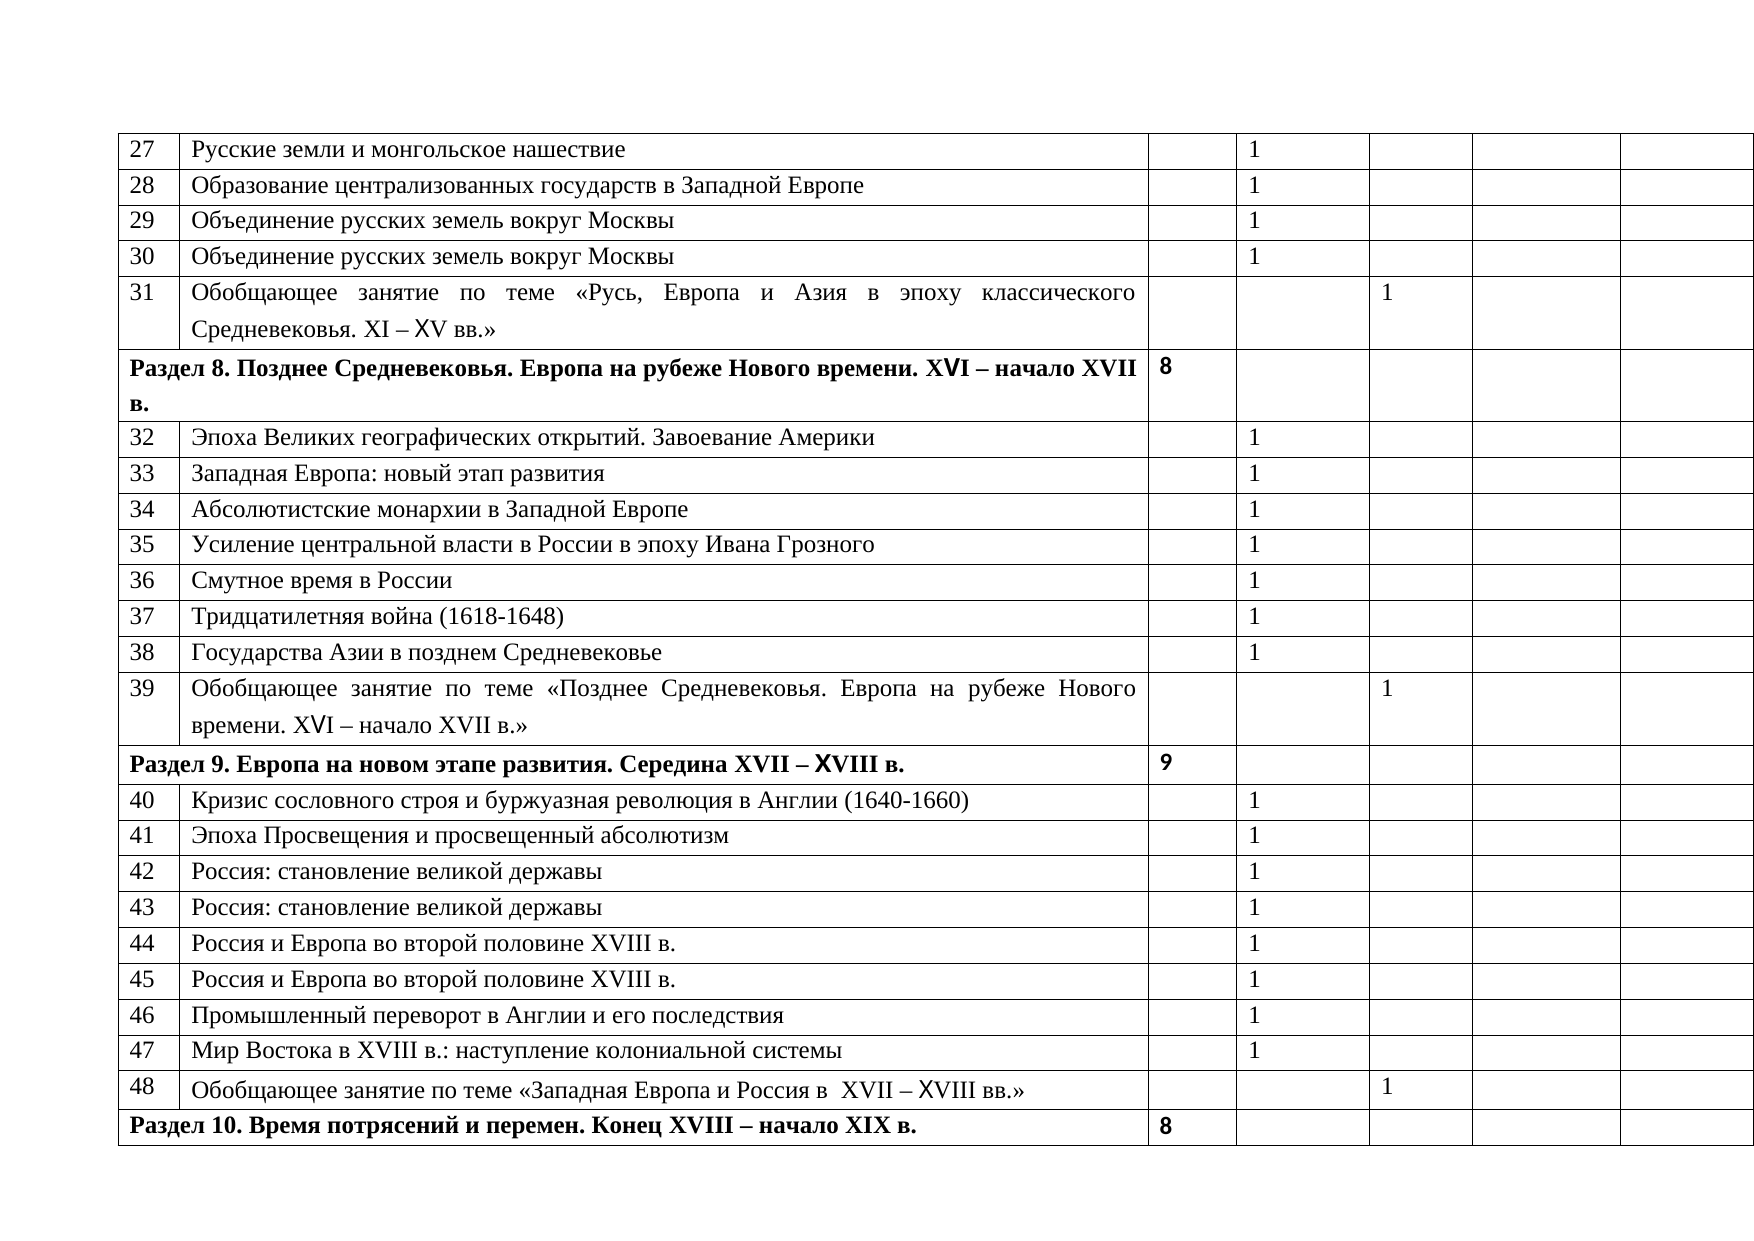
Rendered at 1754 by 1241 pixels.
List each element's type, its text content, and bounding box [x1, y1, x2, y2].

table_cell [1621, 928, 1753, 963]
table_cell 29 [119, 206, 179, 240]
table_cell [1473, 964, 1620, 999]
table_cell [1149, 422, 1236, 457]
table_cell [1621, 785, 1753, 819]
table_cell 1 [1237, 530, 1369, 564]
table_cell [1149, 206, 1236, 240]
table_cell Мир Востока в ΧVΙΙΙ в.: наступление колониальной системы [180, 1036, 1148, 1070]
table_cell [1149, 1036, 1236, 1070]
table_cell Образование централизованных государств в Западной Европе [180, 170, 1148, 204]
table_cell [1473, 601, 1620, 636]
table_cell 32 [119, 422, 179, 457]
table_cell [1621, 637, 1753, 672]
table_cell [1370, 821, 1472, 855]
table_cell [1149, 892, 1236, 927]
table_cell [1149, 241, 1236, 276]
table_cell [1621, 422, 1753, 457]
table_cell 39 [119, 673, 179, 745]
table_cell [1149, 673, 1236, 745]
table_cell [1370, 1000, 1472, 1034]
table_cell [1473, 746, 1620, 784]
table_cell [1370, 964, 1472, 999]
table_cell Усиление центральной власти в России в эпоху Ивана Грозного [180, 530, 1148, 564]
table_cell [1149, 530, 1236, 564]
table_cell 8 [1149, 350, 1236, 421]
table_cell 1 [1370, 277, 1472, 349]
table_cell [1621, 565, 1753, 600]
table_cell Обобщающее занятие по теме «Позднее Средневековья. Европа на рубеже Нового времени. ΧVΙ – начало ΧVΙΙ в.» [180, 673, 1148, 745]
table_cell 9 [1149, 746, 1236, 784]
table_cell 1 [1237, 856, 1369, 891]
table_cell [1149, 1000, 1236, 1034]
table_cell [1473, 422, 1620, 457]
table_cell [1149, 637, 1236, 672]
table_cell [1237, 1071, 1369, 1109]
table_cell 1 [1237, 1000, 1369, 1034]
table_cell 1 [1237, 785, 1369, 819]
table_cell [1621, 277, 1753, 349]
table_cell Западная Европа: новый этап развития [180, 458, 1148, 493]
table_cell [1237, 673, 1369, 745]
table_cell 1 [1237, 206, 1369, 240]
table_cell [1370, 530, 1472, 564]
table_cell [1237, 277, 1369, 349]
table_cell [1370, 856, 1472, 891]
table_cell 30 [119, 241, 179, 276]
table_cell [1621, 206, 1753, 240]
table_cell Обобщающее занятие по теме «Русь, Европа и Азия в эпоху классического Средневековья. ΧΙ – ΧV вв.» [180, 277, 1148, 349]
table_cell [1149, 134, 1236, 169]
table_cell [1149, 494, 1236, 528]
table_cell 38 [119, 637, 179, 672]
table_cell 43 [119, 892, 179, 927]
table_cell [1370, 494, 1472, 528]
table_cell [1621, 1000, 1753, 1034]
table_cell 1 [1237, 637, 1369, 672]
table_cell Кризис сословного строя и буржуазная революция в Англии (1640-1660) [180, 785, 1148, 819]
table_cell [1149, 821, 1236, 855]
table_cell [1621, 856, 1753, 891]
table_cell [1149, 785, 1236, 819]
table_cell [1473, 1071, 1620, 1109]
table_cell [1621, 1110, 1753, 1145]
table_cell Государства Азии в позднем Средневековье [180, 637, 1148, 672]
table_cell 1 [1370, 1071, 1472, 1109]
table_cell [1473, 277, 1620, 349]
table_cell [1621, 530, 1753, 564]
table_cell [1149, 277, 1236, 349]
table_cell 1 [1237, 458, 1369, 493]
table_cell Россия: становление великой державы [180, 856, 1148, 891]
table_cell [1149, 1071, 1236, 1109]
table_cell [1621, 673, 1753, 745]
table_cell Смутное время в России [180, 565, 1148, 600]
table_cell [1473, 1110, 1620, 1145]
table_cell Раздел 9. Европа на новом этапе развития. Середина ΧVΙΙ – ΧVΙΙΙ в. [119, 746, 1148, 784]
table_cell Обобщающее занятие по теме «Западная Европа и Россия в ΧVΙΙ – ΧVΙΙΙ вв.» [180, 1071, 1148, 1109]
table_cell 1 [1237, 928, 1369, 963]
table_cell 1 [1237, 964, 1369, 999]
table_cell 41 [119, 821, 179, 855]
table_cell [1621, 964, 1753, 999]
table_cell 37 [119, 601, 179, 636]
table_cell 28 [119, 170, 179, 204]
table_cell [1621, 1071, 1753, 1109]
table_cell [1621, 821, 1753, 855]
table_cell [1149, 601, 1236, 636]
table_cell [180, 134, 1148, 169]
table_cell [1370, 565, 1472, 600]
table_cell [1473, 170, 1620, 204]
table_cell [1621, 494, 1753, 528]
table_cell [1370, 422, 1472, 457]
table_cell [1473, 458, 1620, 493]
table_cell [1621, 241, 1753, 276]
table_cell 47 [119, 1036, 179, 1070]
table_cell 1 [1237, 494, 1369, 528]
table_cell [1370, 206, 1472, 240]
table_cell Объединение русских земель вокруг Москвы [180, 241, 1148, 276]
table_cell Россия: становление великой державы [180, 892, 1148, 927]
table_cell [1621, 458, 1753, 493]
table_cell 34 [119, 494, 179, 528]
table_cell [1237, 1110, 1369, 1145]
table_cell [1149, 170, 1236, 204]
table_cell 27 [119, 134, 179, 169]
table_cell [1473, 785, 1620, 819]
table_cell [1370, 350, 1472, 421]
table_cell [1473, 673, 1620, 745]
table_cell 42 [119, 856, 179, 891]
table_cell [1473, 892, 1620, 927]
table_cell [1370, 928, 1472, 963]
table_cell [1370, 134, 1472, 169]
table_cell [1237, 350, 1369, 421]
table_cell [1370, 746, 1472, 784]
table_cell Россия и Европа во второй половине ΧVΙΙΙ в. [180, 928, 1148, 963]
table_cell [1473, 637, 1620, 672]
table_cell Раздел 8. Позднее Средневековья. Европа на рубеже Нового времени. ΧVΙ – начало ΧVΙΙ в. [119, 350, 1148, 421]
table_cell [1149, 928, 1236, 963]
table_cell [1370, 601, 1472, 636]
table_cell [1237, 746, 1369, 784]
table_cell Раздел 10. Время потрясений и перемен. Конец ΧVΙΙΙ – начало ΧΙΧ в. [119, 1110, 1148, 1145]
table_cell [1621, 601, 1753, 636]
table_cell 44 [119, 928, 179, 963]
table_cell 33 [119, 458, 179, 493]
table_cell 1 [1237, 241, 1369, 276]
table_cell Абсолютистские монархии в Западной Европе [180, 494, 1148, 528]
table_cell [1370, 241, 1472, 276]
table_cell 1 [1237, 821, 1369, 855]
table_cell [1149, 856, 1236, 891]
table_cell 1 [1237, 565, 1369, 600]
table_cell [1473, 565, 1620, 600]
table_cell Объединение русских земель вокруг Москвы [180, 206, 1148, 240]
table_cell [1370, 785, 1472, 819]
table_cell [1473, 241, 1620, 276]
table_cell Промышленный переворот в Англии и его последствия [180, 1000, 1148, 1034]
table_cell [1370, 1110, 1472, 1145]
table_cell [1149, 964, 1236, 999]
table_cell [1621, 134, 1753, 169]
table_cell Эпоха Просвещения и просвещенный абсолютизм [180, 821, 1148, 855]
table_cell [1149, 458, 1236, 493]
table_cell 40 [119, 785, 179, 819]
table_cell 1 [1370, 673, 1472, 745]
table_cell 35 [119, 530, 179, 564]
table_cell [1473, 206, 1620, 240]
table_cell [1621, 892, 1753, 927]
table_cell [1621, 746, 1753, 784]
table_cell [1473, 134, 1620, 169]
table_cell [1370, 458, 1472, 493]
table_cell [1621, 350, 1753, 421]
table_cell [1473, 1000, 1620, 1034]
table_cell [1370, 170, 1472, 204]
table_cell 1 [1237, 892, 1369, 927]
table_cell 1 [1237, 134, 1369, 169]
table_cell [1149, 565, 1236, 600]
table_cell [1473, 821, 1620, 855]
table_cell 46 [119, 1000, 179, 1034]
table_cell [1370, 637, 1472, 672]
table_cell [1621, 170, 1753, 204]
table_cell 45 [119, 964, 179, 999]
table_cell 48 [119, 1071, 179, 1109]
table_cell 1 [1237, 422, 1369, 457]
table_cell 31 [119, 277, 179, 349]
table_cell [1473, 856, 1620, 891]
table_cell [1370, 1036, 1472, 1070]
table_cell [1473, 1036, 1620, 1070]
table_cell [1473, 530, 1620, 564]
table_cell Тридцатилетняя война (1618-1648) [180, 601, 1148, 636]
table_cell 8 [1149, 1110, 1236, 1145]
table_cell Эпоха Великих географических открытий. Завоевание Америки [180, 422, 1148, 457]
table_cell [1370, 892, 1472, 927]
table_cell 36 [119, 565, 179, 600]
table_cell [1621, 1036, 1753, 1070]
table_cell [1473, 350, 1620, 421]
table_cell 1 [1237, 170, 1369, 204]
table_cell [1473, 494, 1620, 528]
table_cell Россия и Европа во второй половине ΧVΙΙΙ в. [180, 964, 1148, 999]
table_cell 1 [1237, 1036, 1369, 1070]
table_cell [1473, 928, 1620, 963]
table_cell 1 [1237, 601, 1369, 636]
